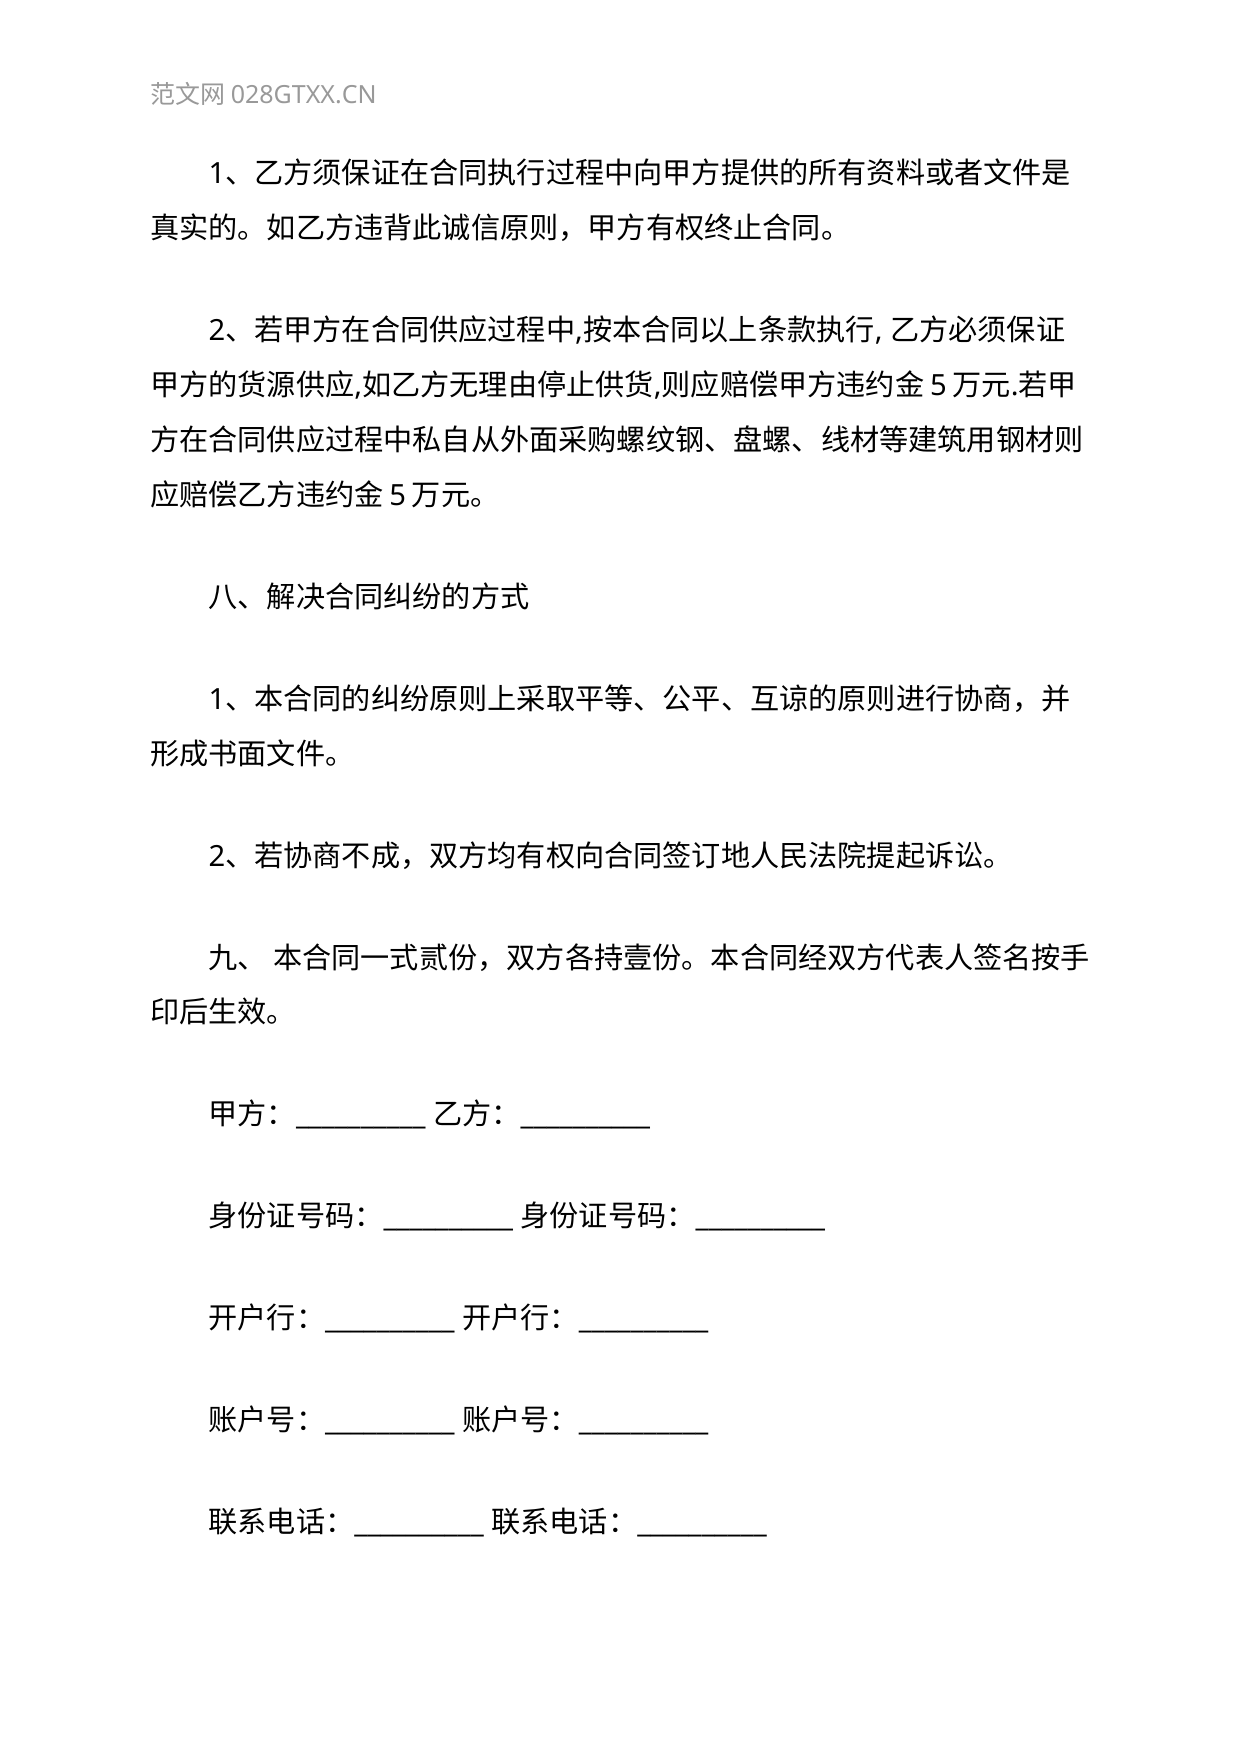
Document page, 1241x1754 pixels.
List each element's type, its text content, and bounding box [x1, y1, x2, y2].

text 联系电话：__________ 联系电话：__________ [150, 1499, 1090, 1541]
text 1、乙方须保证在合同执行过程中向甲方提供的所有资料或者文件是真实的。如乙方违背此诚信原则，甲方有权终止合同。 [150, 150, 1090, 247]
text 账户号：__________ 账户号：__________ [150, 1397, 1090, 1439]
text 2、若协商不成，双方均有权向合同签订地人民法院提起诉讼。 [150, 832, 1090, 874]
text 甲方：__________ 乙方：__________ [150, 1091, 1090, 1133]
text 2、若甲方在合同供应过程中,按本合同以上条款执行, 乙方必须保证甲方的货源供应,如乙方无理由停止供货,则应赔偿甲方违约金5万元.若甲方在合同供应过程中私自从外面采购螺纹钢、盘螺、线材等建筑用钢材则应赔偿乙方违约金5万元。 [150, 307, 1090, 514]
text 身份证号码：__________ 身份证号码：__________ [150, 1193, 1090, 1235]
text 1、本合同的纠纷原则上采取平等、公平、互谅的原则进行协商，并形成书面文件。 [150, 675, 1090, 773]
text 开户行：__________ 开户行：__________ [150, 1295, 1090, 1337]
text 九、 本合同一式贰份，双方各持壹份。本合同经双方代表人签名按手印后生效。 [150, 934, 1090, 1031]
text 八、解决合同纠纷的方式 [150, 574, 1090, 616]
